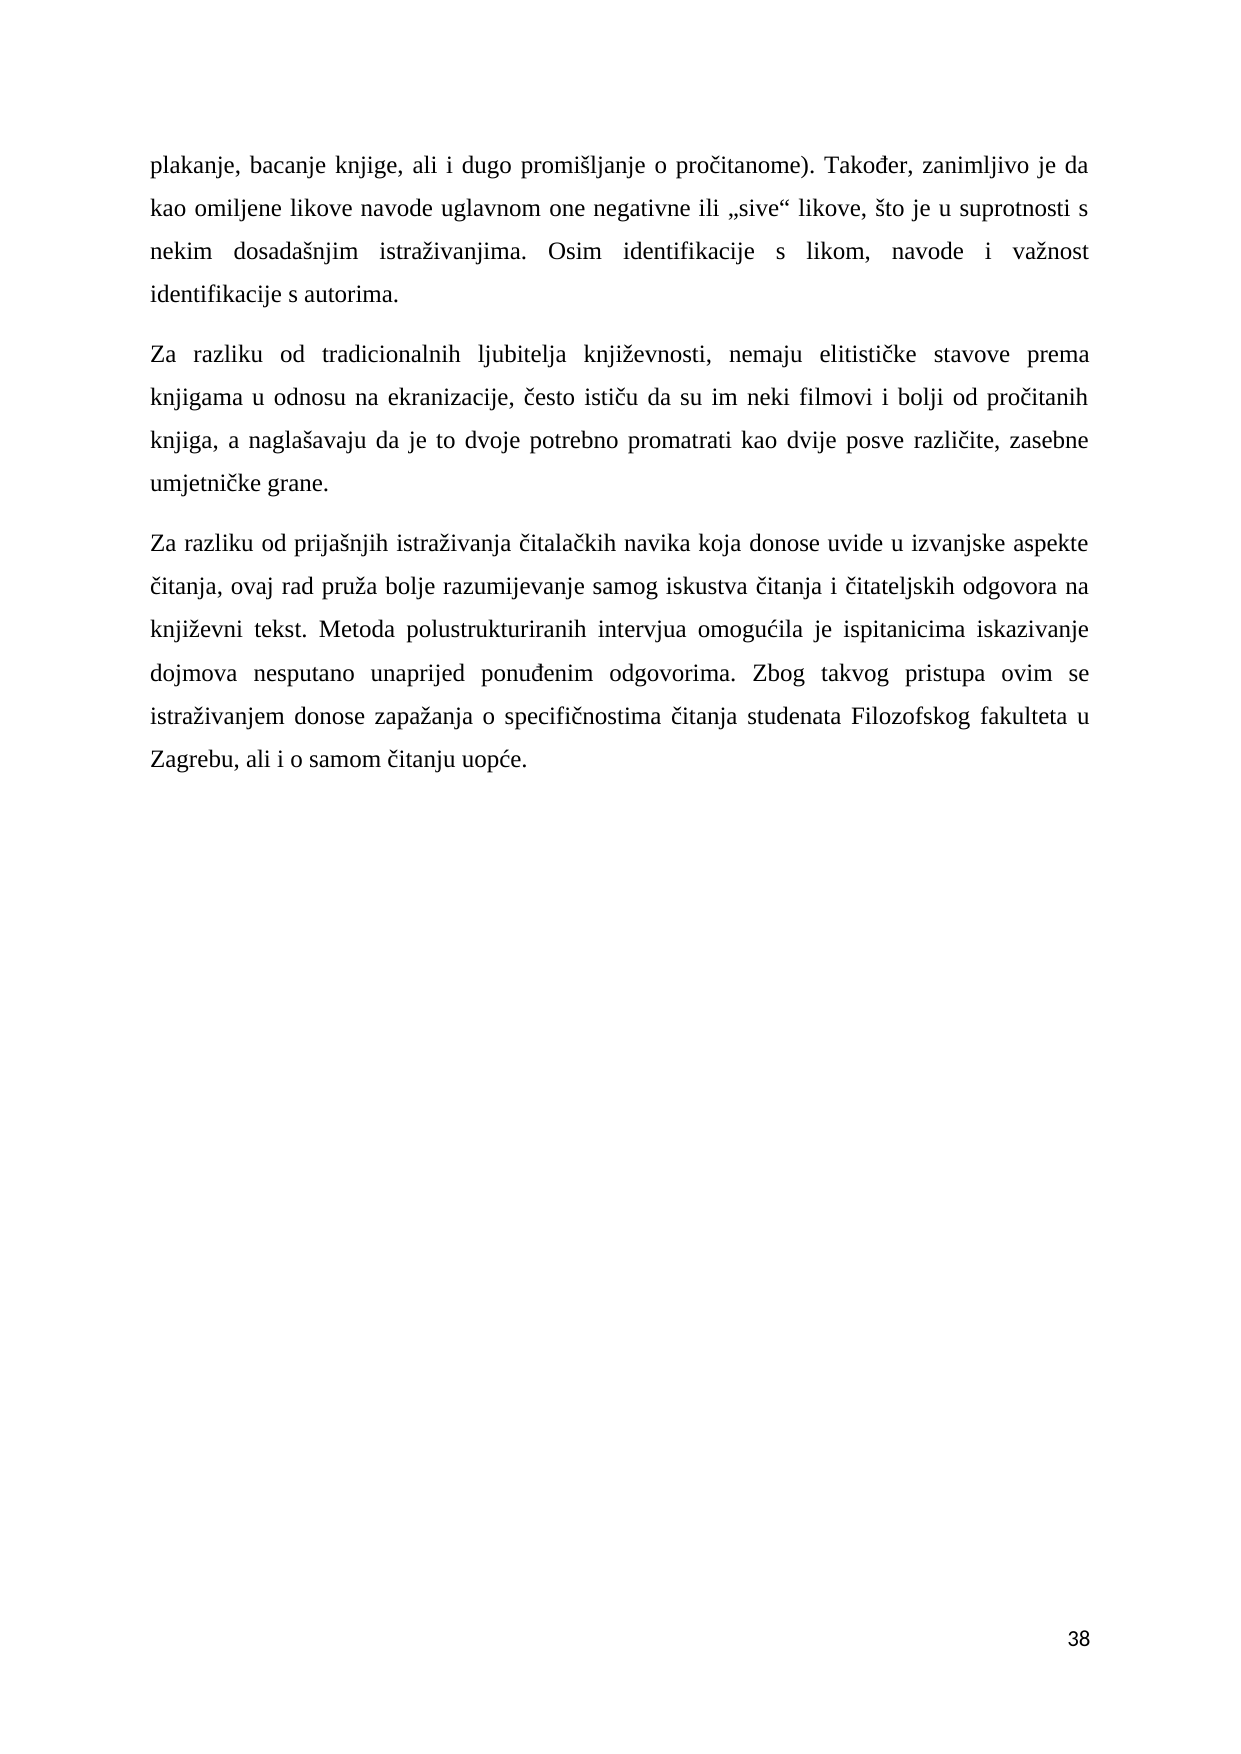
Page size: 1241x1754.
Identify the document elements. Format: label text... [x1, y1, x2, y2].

text Za razliku od tradicionalnih ljubitelja književnosti, nemaju elitističke stavove prema knjigama u odnosu na ekranizacije, često ističu da su im neki filmovi i bolji od pročitanih knjiga, a naglašavaju da je to dvoje potrebno promatrati kao dvije posve različite, zasebne umjetničke grane. [150, 339, 1090, 497]
text Za razliku od prijašnjih istraživanja čitalačkih navika koja donose uvide u izvanjske aspekte čitanja, ovaj rad pruža bolje razumijevanje samog iskustva čitanja i čitateljskih odgovora na književni tekst. Metoda polustrukturiranih intervjua omogućila je ispitanicima iskazivanje dojmova nesputano unaprijed ponuđenim odgovorima. Zbog takvog pristupa ovim se istraživanjem donose zapažanja o specifičnostima čitanja studenata Filozofskog fakulteta u Zagrebu, ali i o samom čitanju uopće. [150, 528, 1090, 773]
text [150, 150, 1090, 308]
